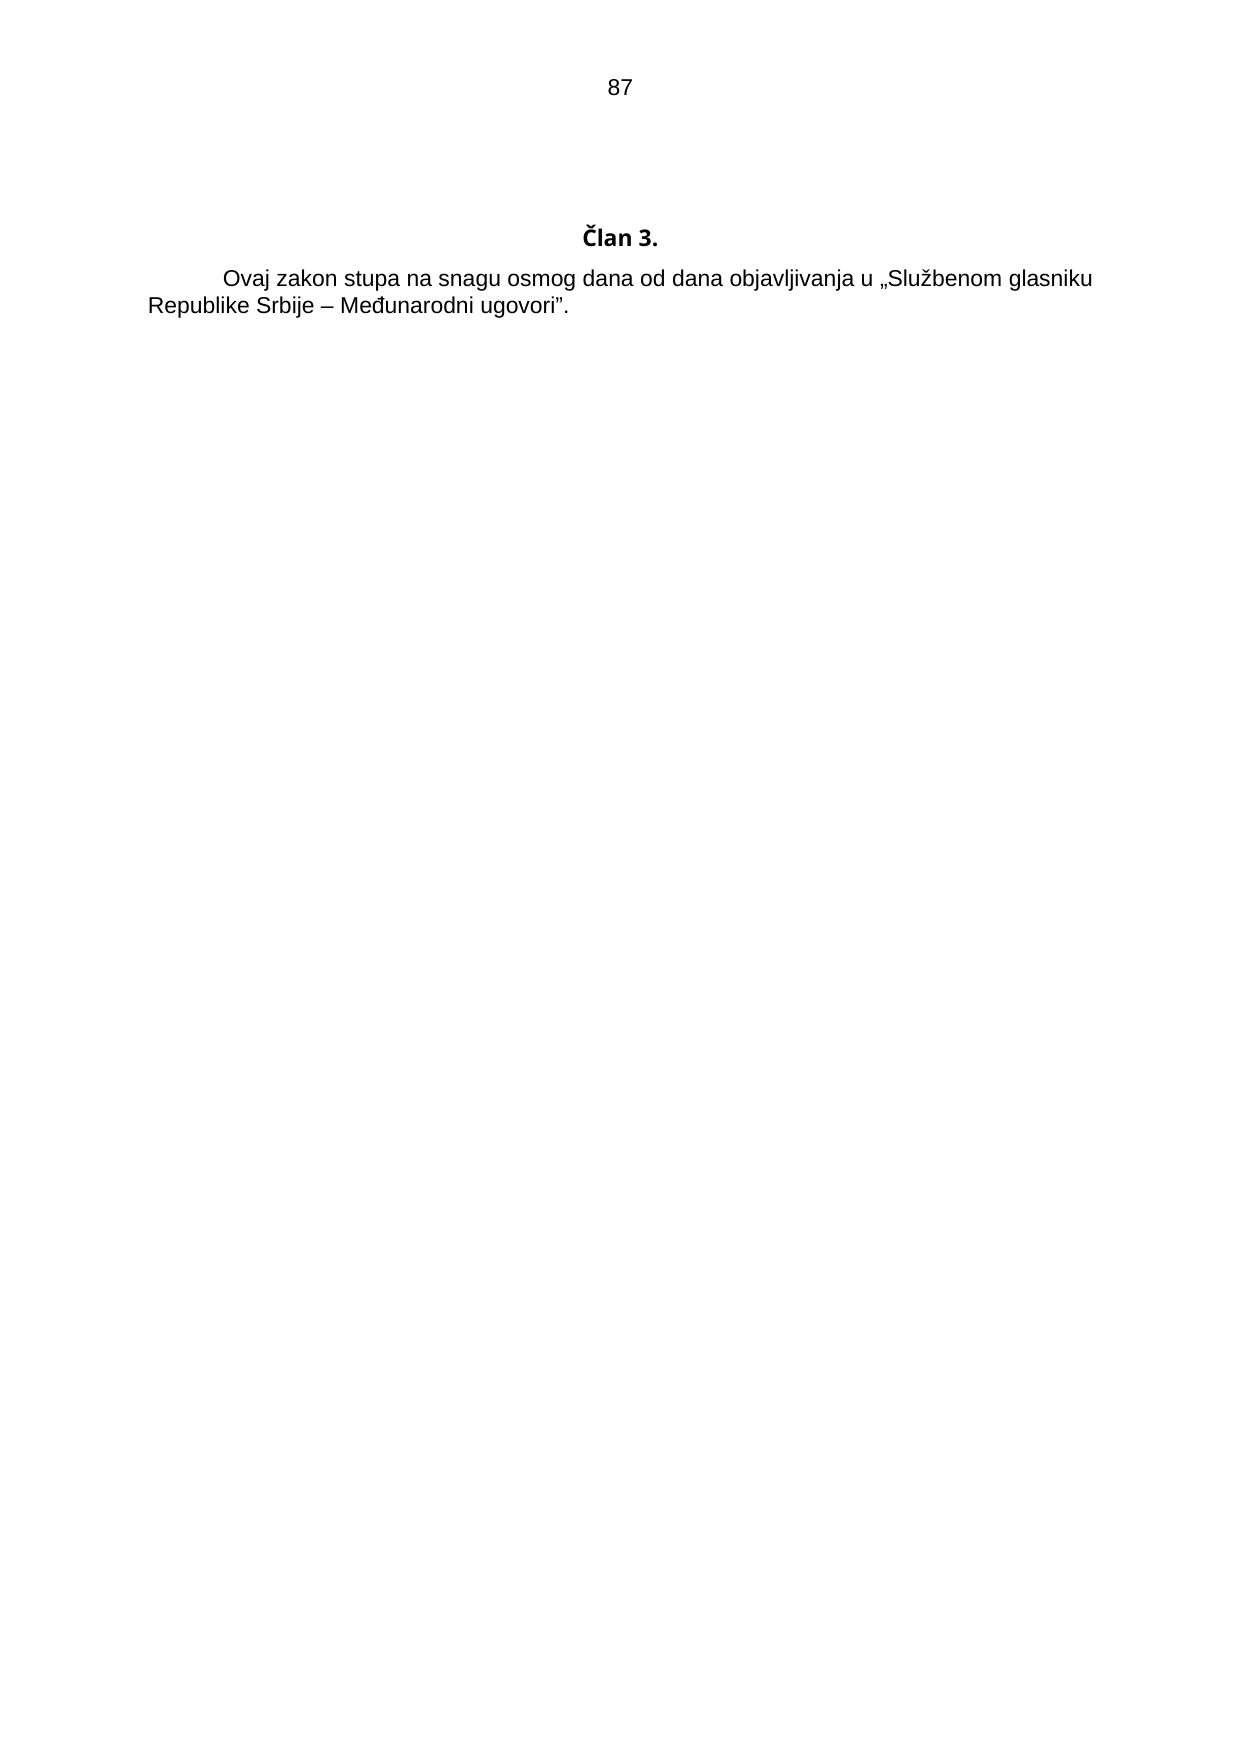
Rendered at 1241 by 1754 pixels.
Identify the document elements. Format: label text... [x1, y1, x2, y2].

text Član 3. [223, 222, 1018, 253]
text Ovaj zakon stupa na snagu osmog dana od dana objavljivanja u „Službenom glasniku Republike Srbije – Međunarodni ugovori”. [148, 265, 1093, 318]
